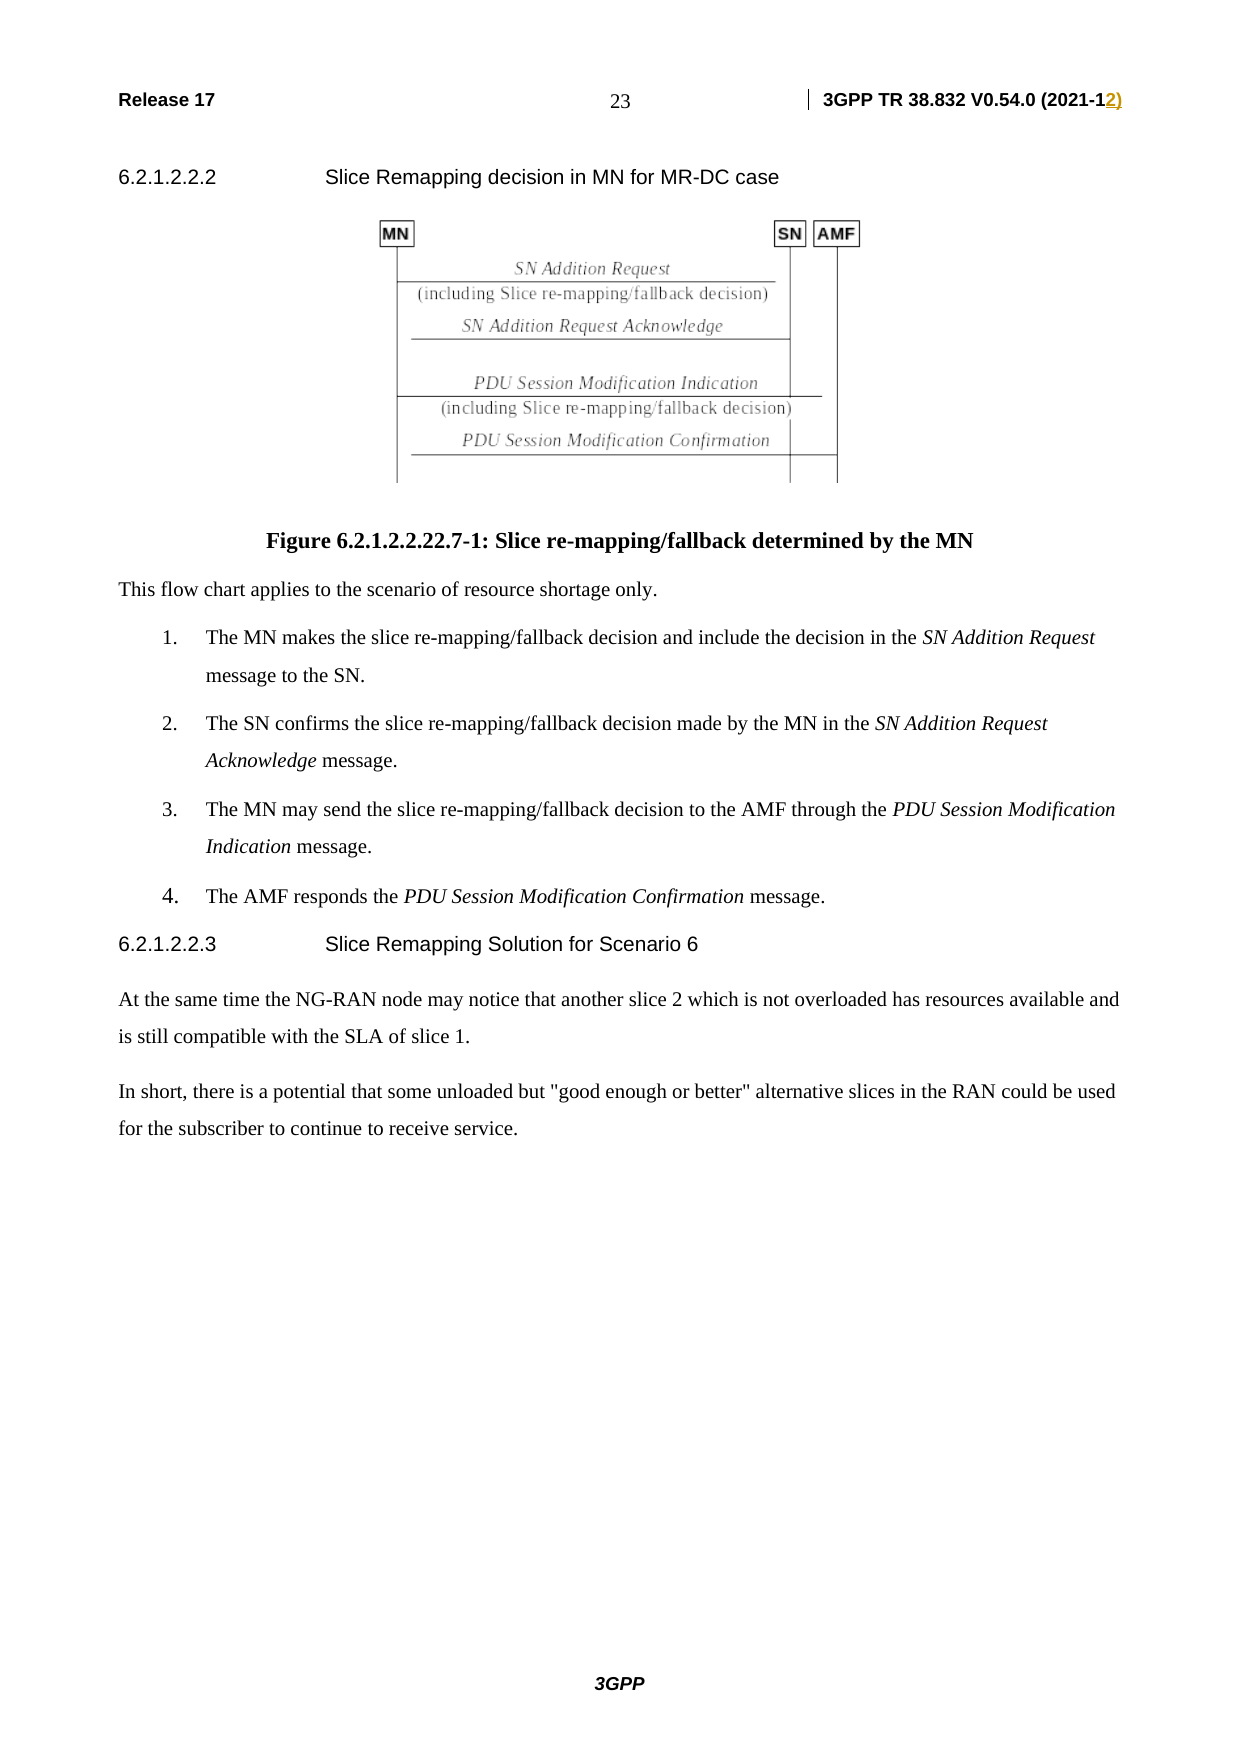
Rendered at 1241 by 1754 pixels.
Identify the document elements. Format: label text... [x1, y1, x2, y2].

text In short, there is a potential that some unloaded but "good enough or better" alternative slices in the RAN could be used for the subscriber to continue to receive service. [118, 1074, 1122, 1144]
list The MN makes the slice re-mapping/fallback decision and include the decision in the SN Addition Request message to the SN. [162, 621, 1122, 691]
text At the same time the NG-RAN node may notice that another slice 2 which is not overloaded has resources available and is still compatible with the SLA of slice 1. [118, 982, 1122, 1052]
list The AMF responds the PDU Session Modification Confirmation message. [162, 879, 1122, 911]
list The MN may send the slice re-mapping/fallback decision to the AMF through the PDU Session Modification Indication message. [162, 793, 1122, 863]
subtitle 6. Slice Remapping Solution for Scenario 6 [118, 927, 1122, 960]
text Figure 6.2.-1: Slice re-mapping/fallback determined by the MN [118, 524, 1122, 556]
list The SN confirms the slice re-mapping/fallback decision made by the MN in the SN Addition Request Acknowledge message. [162, 707, 1122, 777]
subtitle 6.Slice Remapping decision in MN for MR-DC case [118, 160, 1122, 193]
text This flow chart applies to the scenario of resource shortage only. [118, 573, 1122, 605]
